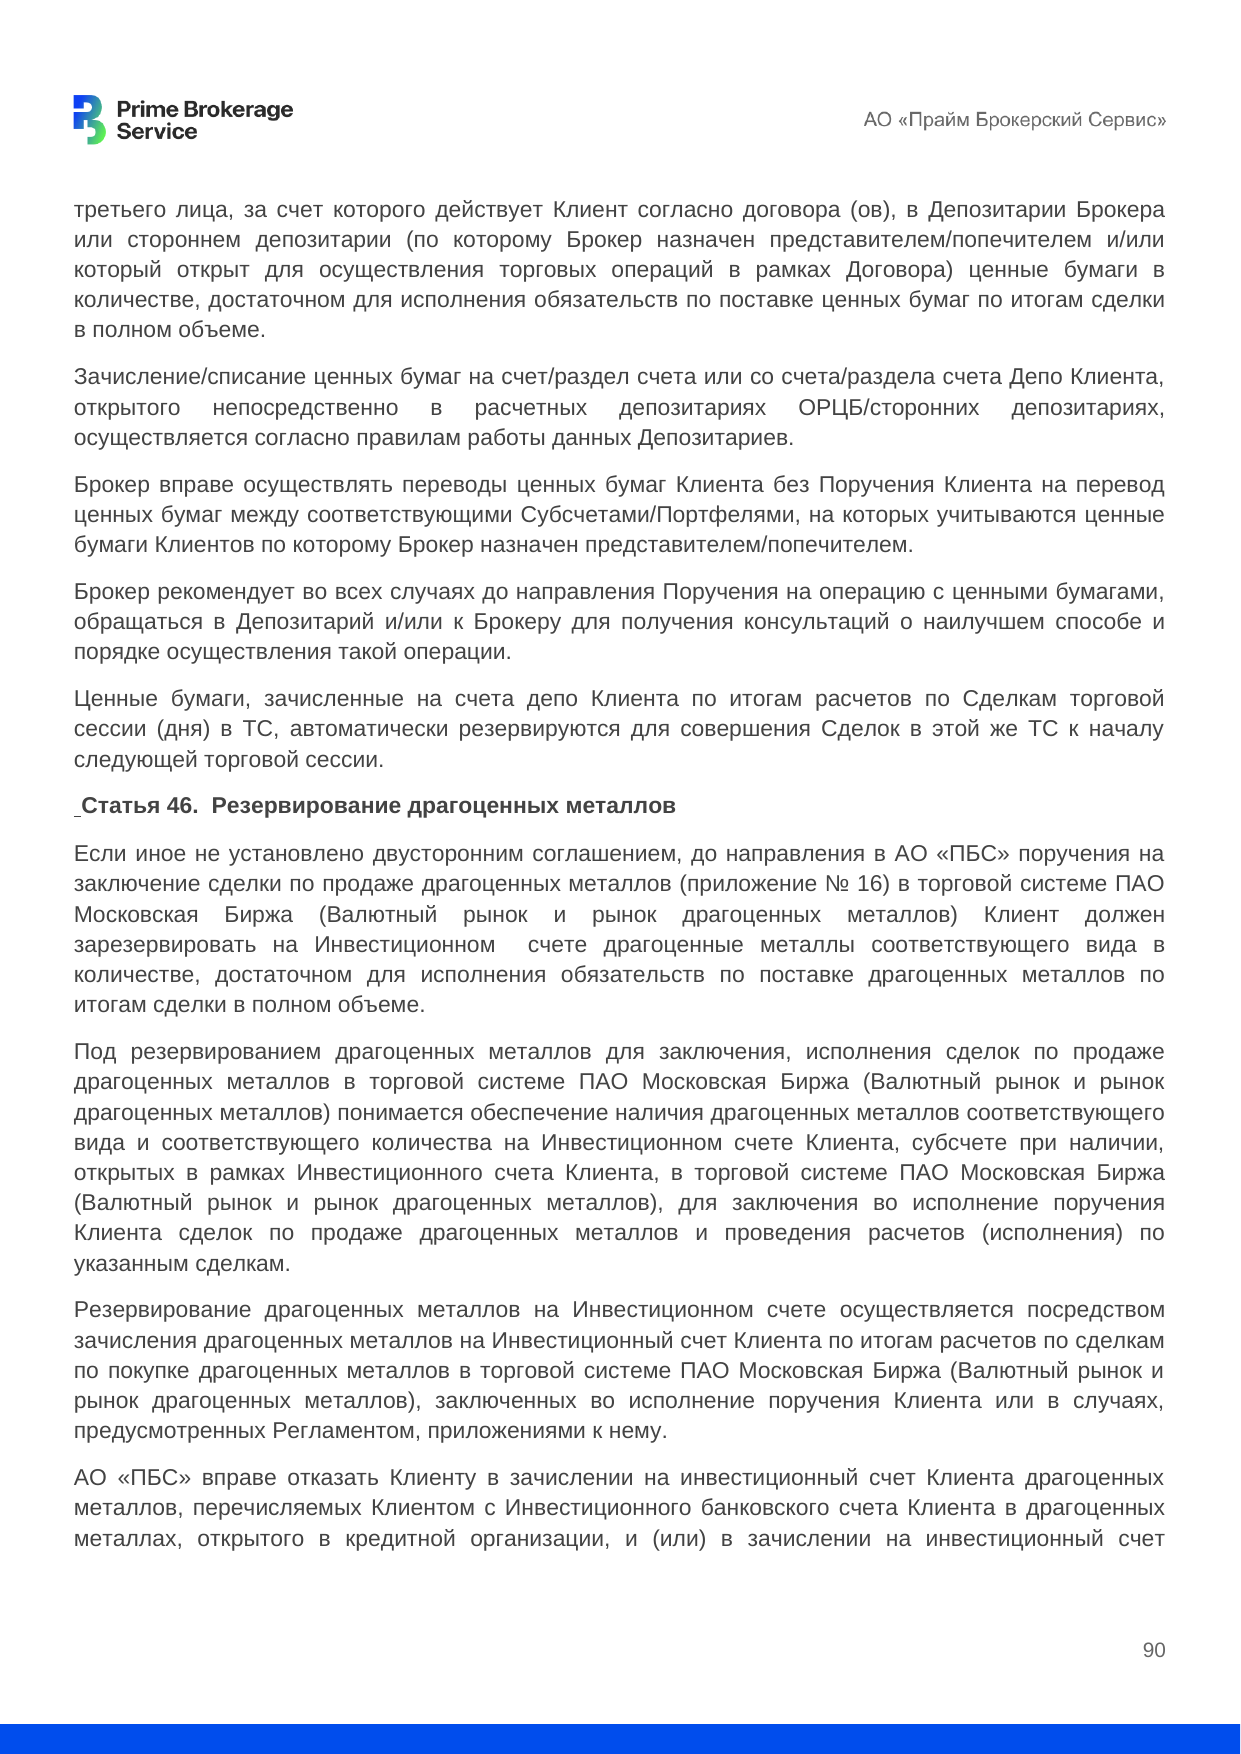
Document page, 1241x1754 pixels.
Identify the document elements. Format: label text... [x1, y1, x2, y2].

text Зачисление/списание ценных бумаг на счет/раздел счета или со счета/раздела счета Депо Клиента, открытого непосредственно в расчетных депозитариях ОРЦБ/сторонних депозитариях, осуществляется согласно правилам работы данных Депозитариев. [74, 363, 1166, 450]
text Под резервированием драгоценных металлов для заключения, исполнения сделок по продаже драгоценных металлов в торговой системе ПАО Московская Биржа (Валютный рынок и рынок драгоценных металлов) понимается обеспечение наличия драгоценных металлов соответствующего вида и соответствующего количества на Инвестиционном счете Клиента, субсчете при наличии, открытых в рамках Инвестиционного счета Клиента, в торговой системе ПАО Московская Биржа (Валютный рынок и рынок драгоценных металлов), для заключения во исполнение поручения Клиента сделок по продаже драгоценных металлов и проведения расчетов (исполнения) по указанным сделкам. [74, 1038, 1166, 1276]
text Брокер рекомендует во всех случаях до направления Поручения на операцию с ценными бумагами, обращаться в Депозитарий и/или к Брокеру для получения консультаций о наилучшем способе и порядке осуществления такой операции. [74, 578, 1166, 665]
text Ценные бумаги, зачисленные на счета депо Клиента по итогам расчетов по Сделкам торговой сессии (дня) в ТС, автоматически резервируются для совершения Сделок в этой же ТС к началу следующей торговой сессии. [74, 685, 1166, 772]
picture [0, 1724, 1241, 1754]
text Если иное не установлено двусторонним соглашением, до направления в АО «ПБС» поручения на заключение сделки по продаже драгоценных металлов (приложение № 16) в торговой системе ПАО Московская Биржа (Валютный рынок и рынок драгоценных металлов) Клиент должен зарезервировать на Инвестиционном счете драгоценные металлы соответствующего вида в количестве, достаточном для исполнения обязательств по поставке драгоценных металлов по итогам сделки в полном объеме. [74, 840, 1166, 1018]
text Резервирование драгоценных металлов на Инвестиционном счете осуществляется посредством зачисления драгоценных металлов на Инвестиционный счет Клиента по итогам расчетов по сделкам по покупке драгоценных металлов в торговой системе ПАО Московская Биржа (Валютный рынок и рынок драгоценных металлов), заключенных во исполнение поручения Клиента или в случаях, предусмотренных Регламентом, приложениями к нему. [74, 1296, 1166, 1444]
text Брокер вправе осуществлять переводы ценных бумаг Клиента без Поручения Клиента на перевод ценных бумаг между соответствующими Субсчетами/Портфелями, на которых учитываются ценные бумаги Клиентов по которому Брокер назначен представителем/попечителем. [74, 471, 1166, 557]
picture [73, 73, 1167, 192]
subtitle Статья 46. Резервирование драгоценных металлов [74, 792, 1166, 819]
